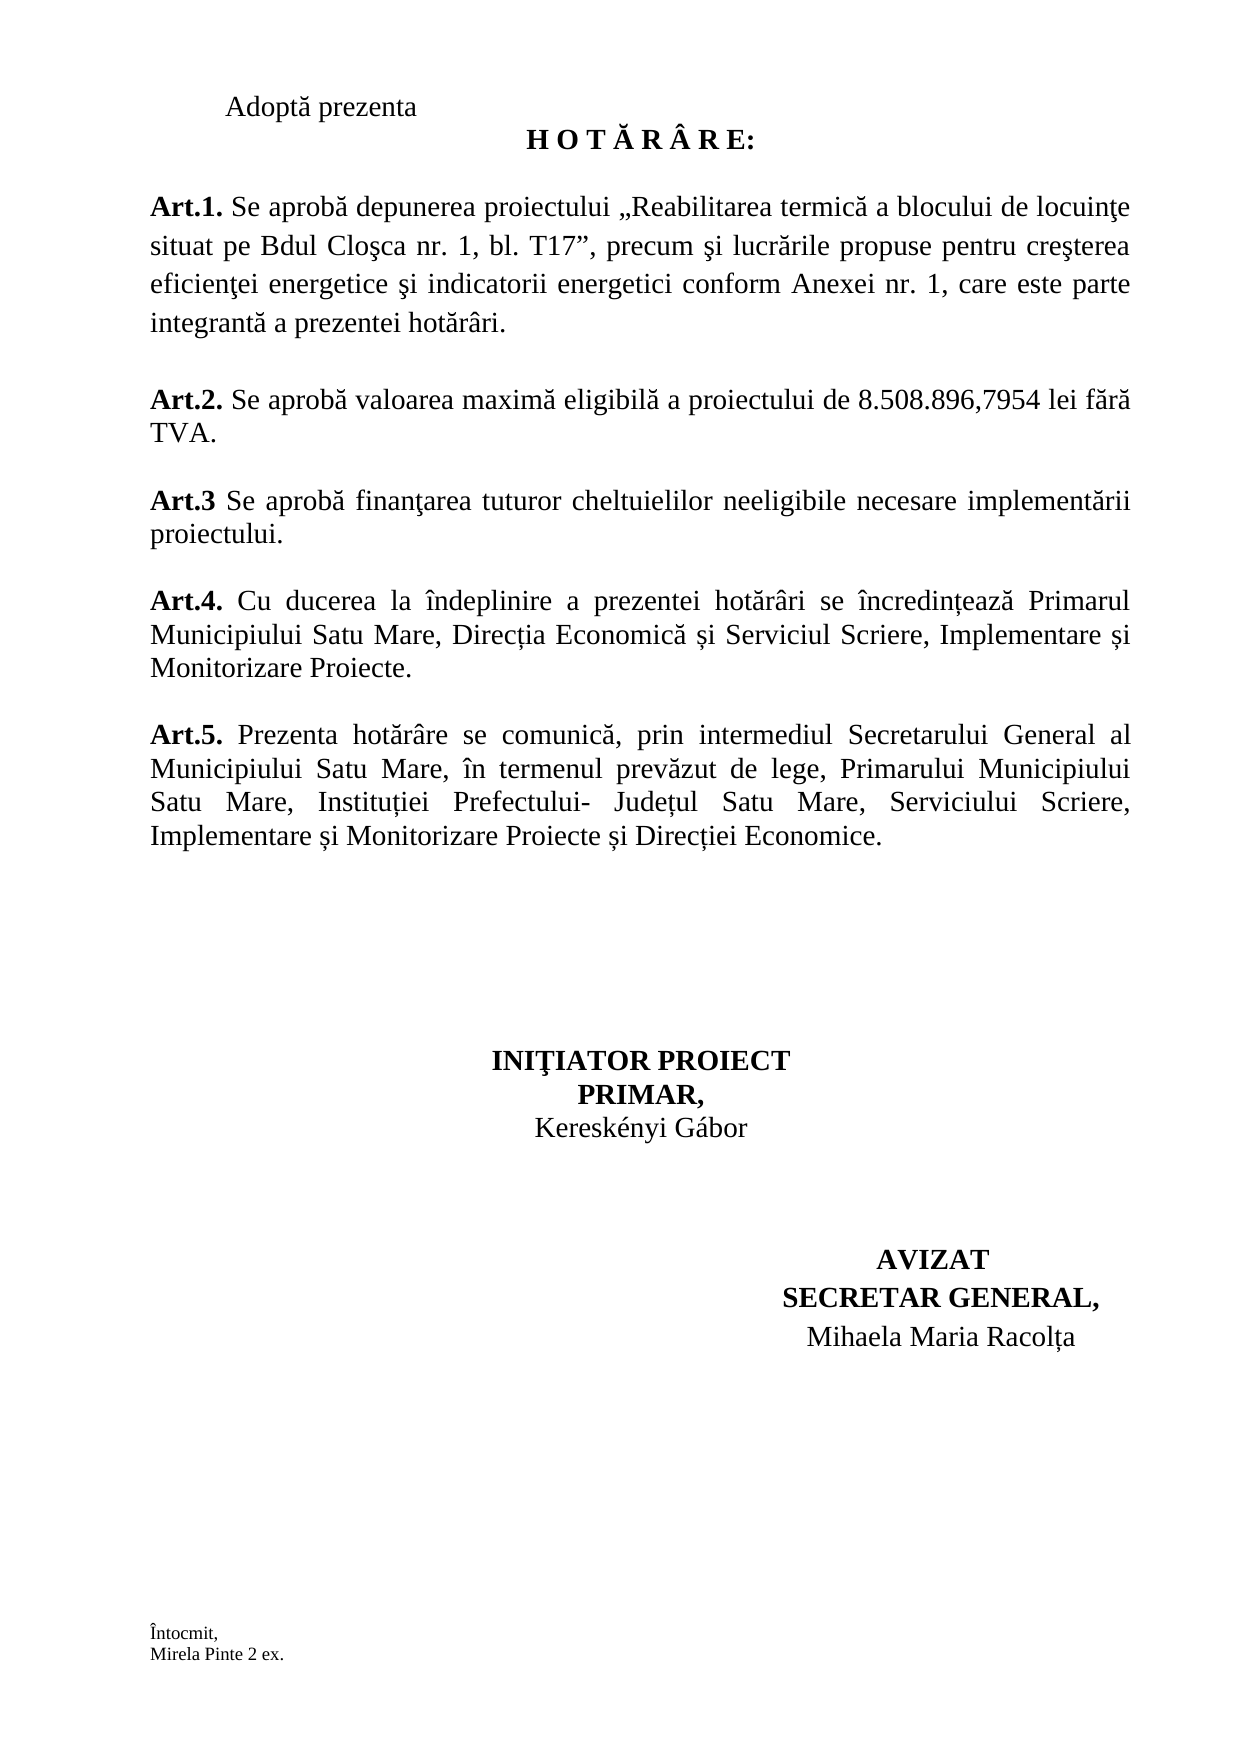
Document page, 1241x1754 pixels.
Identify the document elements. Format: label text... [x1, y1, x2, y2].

text SECRETAR GENERAL, Mihaela Maria Racolța [750, 1281, 1132, 1353]
text PRIMAR, [150, 1077, 1132, 1111]
text Art.2. Se aprobă valoarea maximă eligibilă a proiectului de 8.508.896,7954 lei fără TVA. [150, 382, 1132, 449]
text Art.4. Cu ducerea la îndeplinire a prezentei hotărâri se încredințează Primarul Municipiului Satu Mare, Direcția Economică și Serviciul Scriere, Implementare și Monitorizare Proiecte. [150, 583, 1132, 684]
text Art.3 Se aprobă finanţarea tuturor cheltuielilor neeligibile necesare implementării proiectului. [150, 483, 1132, 550]
text INIŢIATOR PROIECT [150, 1043, 1132, 1077]
text Mirela Pinte 2 ex. [150, 1643, 1132, 1665]
text Art.5. Prezenta hotărâre se comunică, prin intermediul Secretarului General al Municipiului Satu Mare, în termenul prevăzut de lege, Primarului Municipiului Satu Mare, Instituției Prefectului- Județul Satu Mare, Serviciului Scriere, Implementare și Monitorizare Proiecte și Direcției Economice. [150, 717, 1132, 852]
text Art.1. Se aprobă depunerea proiectului „Reabilitarea termică a blocului de locuinţe situat pe Bdul Cloşca nr. 1, bl. T17”, precum şi lucrările propuse pentru creşterea eficienţei energetice şi indicatorii energetici conform Anexei nr. 1, care este parte integrantă a prezentei hotărâri. [150, 189, 1132, 338]
text H O T Ă R Â R E: [150, 122, 1132, 156]
text Adoptă prezenta [150, 89, 1132, 122]
text Kereskényi Gábor [150, 1111, 1132, 1144]
text AVIZAT [750, 1242, 1132, 1276]
text Întocmit, [150, 1622, 1132, 1643]
